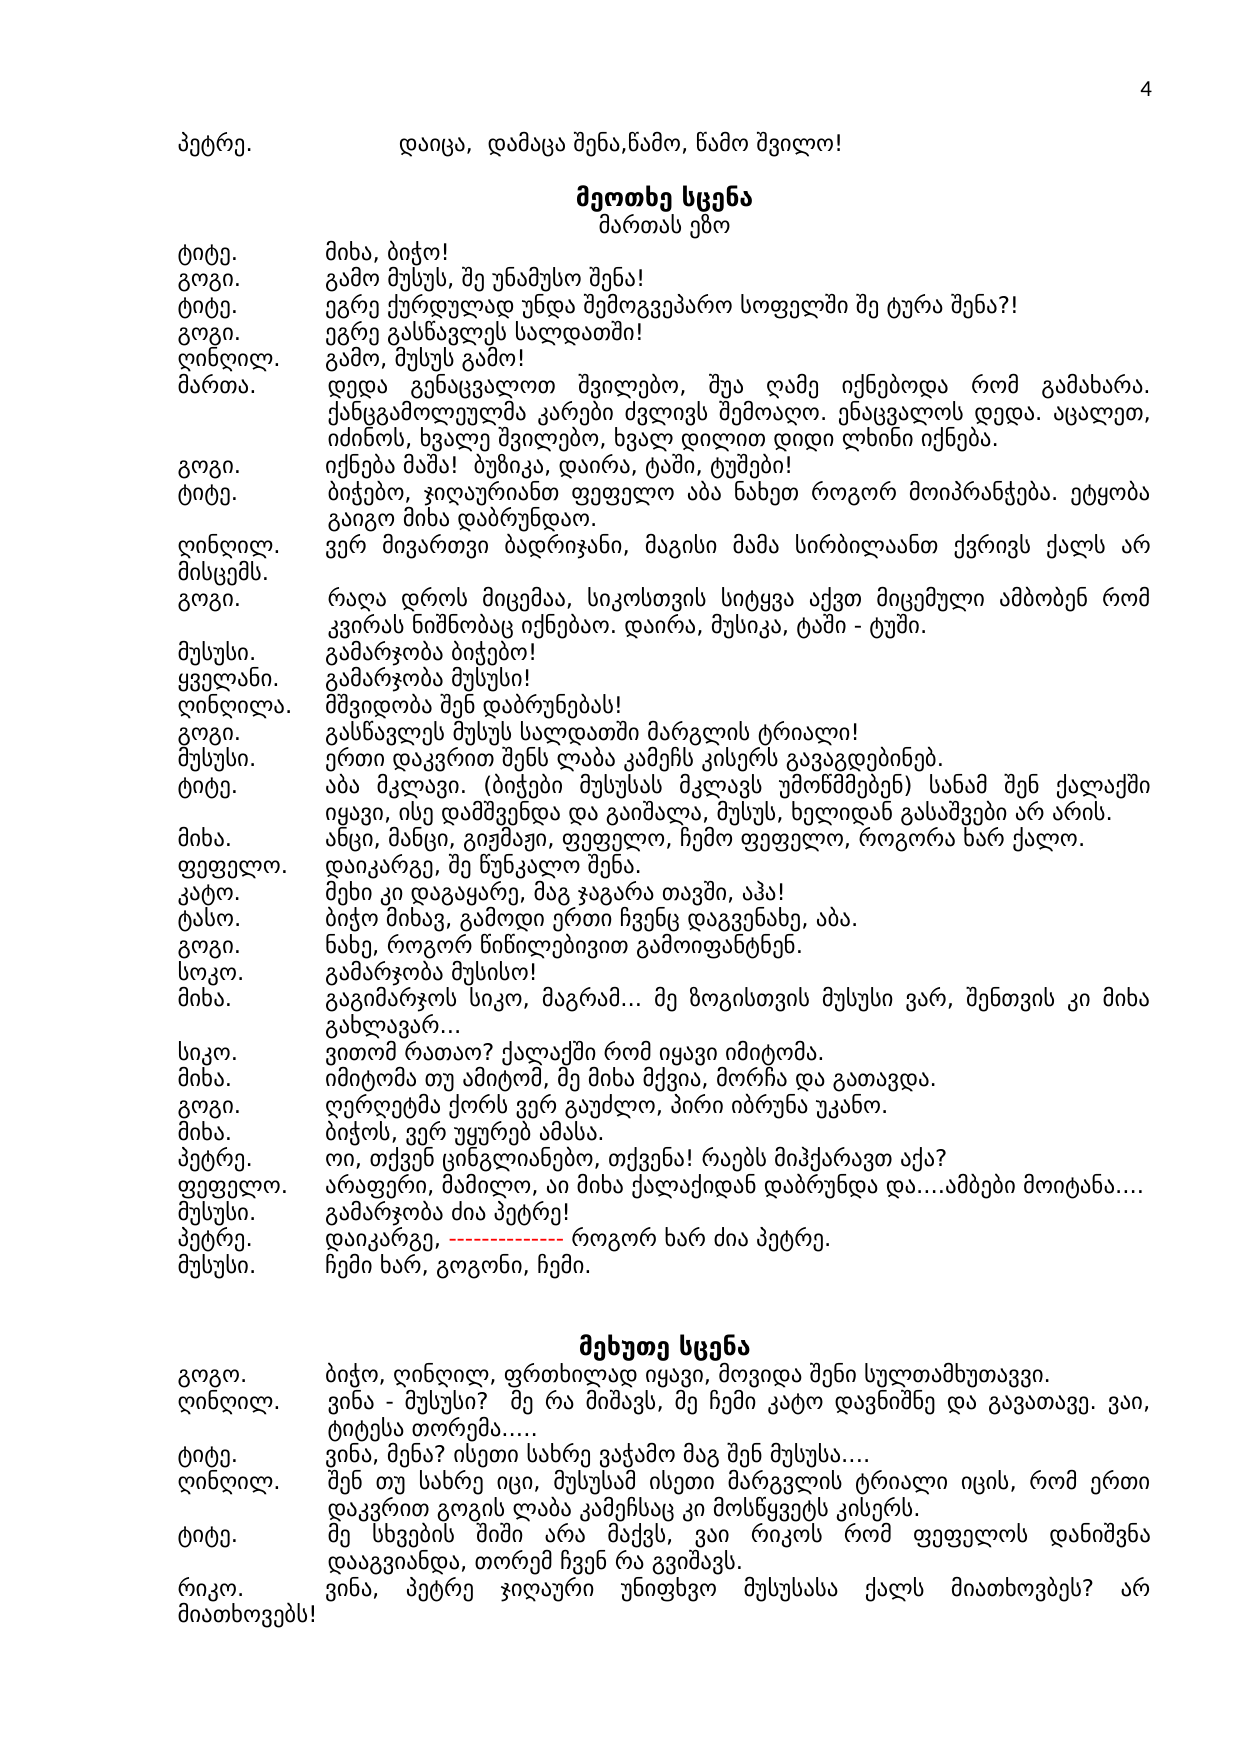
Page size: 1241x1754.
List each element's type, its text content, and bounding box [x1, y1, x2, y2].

text ღინღილა. მშვიდობა შენ დაბრუნებას! [177, 692, 1152, 719]
text მუსუსი. ერთი დაკვრით შენს ლაბა კამეჩს კისერს გავაგდებინებ. [177, 746, 1152, 772]
text ყველანი. გამარჯობა მუსუსი! [177, 666, 1152, 692]
text მიხა. გაგიმარჯოს სიკო, მაგრამ... მე ზოგისთვის მუსუსი ვარ, შენთვის კი მიხა გახლავარ... [177, 986, 1152, 1039]
text მეხუთე სცენა [177, 1332, 1152, 1361]
text ტიტე. მე სხვების შიში არა მაქვს, ვაი რიკოს რომ ფეფელოს დანიშვნა დააგვიანდა, თორემ ჩვენ რა გვიშავს. [177, 1521, 1152, 1575]
text გოგი. რაღა დროს მიცემაა, სიკოსთვის სიტყვა აქვთ მიცემული ამბობენ რომ კვირას ნიშნობაც იქნებაო. დაირა, მუსიკა, ტაში - ტუში. [177, 586, 1152, 639]
text ღინღილ. ვერ მივართვი ბადრიჯანი, მაგისი მამა სირბილაანთ ქვრივს ქალს არ მისცემს. [177, 532, 1152, 586]
text მართა. დედა გენაცვალოთ შვილებო, შუა ღამე იქნებოდა რომ გამახარა. ქანცგამოლეულმა კარები ძვლივს შემოაღო. ენაცვალოს დედა. აცალეთ, იძინოს, ხვალე შვილებო, ხვალ დილით დიდი ლხინი იქნება. [177, 372, 1152, 452]
text სიკო. ვითომ რათაო? ქალაქში რომ იყავი იმიტომა. [177, 1039, 1152, 1066]
text პეტრე. ოი, თქვენ ცინგლიანებო, თქვენა! რაებს მიჰქარავთ აქა? [177, 1146, 1152, 1172]
text გოგი. გასწავლეს მუსუს სალდათში მარგლის ტრიალი! [177, 719, 1152, 746]
text მუსუსი. ჩემი ხარ, გოგონი, ჩემი. [177, 1252, 1152, 1279]
text ტიტე. მიხა, ბიჭო! [177, 239, 1152, 266]
text მეოთხე სცენა [177, 183, 1152, 212]
text მიხა. იმიტომა თუ ამიტომ, მე მიხა მქვია, მორჩა და გათავდა. [177, 1066, 1152, 1092]
text ტიტე. ბიჭებო, ჯიღაურიანთ ფეფელო აბა ნახეთ როგორ მოიპრანჭება. ეტყობა გაიგო მიხა დაბრუნდაო. [177, 479, 1152, 532]
text პეტრე. დაიცა, დამაცა შენა,წამო, წამო შვილო! [177, 130, 1152, 156]
text ტიტე. ვინა, მენა? ისეთი სახრე ვაჭამო მაგ შენ მუსუსა.... [177, 1441, 1152, 1468]
text ღინღილ. შენ თუ სახრე იცი, მუსუსამ ისეთი მარგვლის ტრიალი იცის, რომ ერთი დაკვრით გოგის ლაბა კამეჩსაც კი მოსწყვეტს კისერს. [177, 1468, 1152, 1521]
text მიხა. ბიჭოს, ვერ უყურებ ამასა. [177, 1119, 1152, 1146]
text გოგი. გამო მუსუს, შე უნამუსო შენა! [177, 266, 1152, 292]
text მუსუსი. გამარჯობა ბიჭებო! [177, 639, 1152, 666]
text გოგი. ნახე, როგორ წიწილებივით გამოიფანტნენ. [177, 932, 1152, 959]
text გოგო. ბიჭო, ღინღილ, ფრთხილად იყავი, მოვიდა შენი სულთამხუთავვი. [177, 1361, 1152, 1388]
text ღინღილ. ვინა - მუსუსი? მე რა მიშავს, მე ჩემი კატო დავნიშნე და გავათავე. ვაი, ტიტესა თორემა..... [177, 1388, 1152, 1441]
text პეტრე. დაიკარგე, -------------- როგორ ხარ ძია პეტრე. [177, 1226, 1152, 1252]
text სოკო. გამარჯობა მუსისო! [177, 959, 1152, 986]
text გოგი. ღერღეტმა ქორს ვერ გაუძლო, პირი იბრუნა უკანო. [177, 1092, 1152, 1119]
text ტიტე. ეგრე ქურდულად უნდა შემოგვეპარო სოფელში შე ტურა შენა?! [177, 292, 1152, 319]
text გოგი. იქნება მაშა! ბუზიკა, დაირა, ტაში, ტუშები! [177, 452, 1152, 479]
text კატო. მეხი კი დაგაყარე, მაგ ჯაგარა თავში, აჰა! [177, 879, 1152, 906]
text მართას ეზო [177, 212, 1152, 239]
text ღინღილ. გამო, მუსუს გამო! [177, 346, 1152, 372]
text გოგი. ეგრე გასწავლეს სალდათში! [177, 319, 1152, 346]
text რიკო. ვინა, პეტრე ჯიღაური უნიფხვო მუსუსასა ქალს მიათხოვბეს? არ მიათხოვებს! [177, 1575, 1152, 1628]
text ფეფელო. დაიკარგე, შე წუნკალო შენა. [177, 852, 1152, 879]
text ტასო. ბიჭო მიხავ, გამოდი ერთი ჩვენც დაგვენახე, აბა. [177, 906, 1152, 932]
text ტიტე. აბა მკლავი. (ბიჭები მუსუსას მკლავს უმოწმმებენ) სანამ შენ ქალაქში იყავი, ისე დამშვენდა და გაიშალა, მუსუს, ხელიდან გასაშვები არ არის. [177, 772, 1152, 826]
text მუსუსი. გამარჯობა ძია პეტრე! [177, 1199, 1152, 1226]
text მიხა. ანცი, მანცი, გიჟმაჟი, ფეფელო, ჩემო ფეფელო, როგორა ხარ ქალო. [177, 826, 1152, 852]
text ფეფელო. არაფერი, მამილო, აი მიხა ქალაქიდან დაბრუნდა და....ამბები მოიტანა.... [177, 1172, 1152, 1199]
